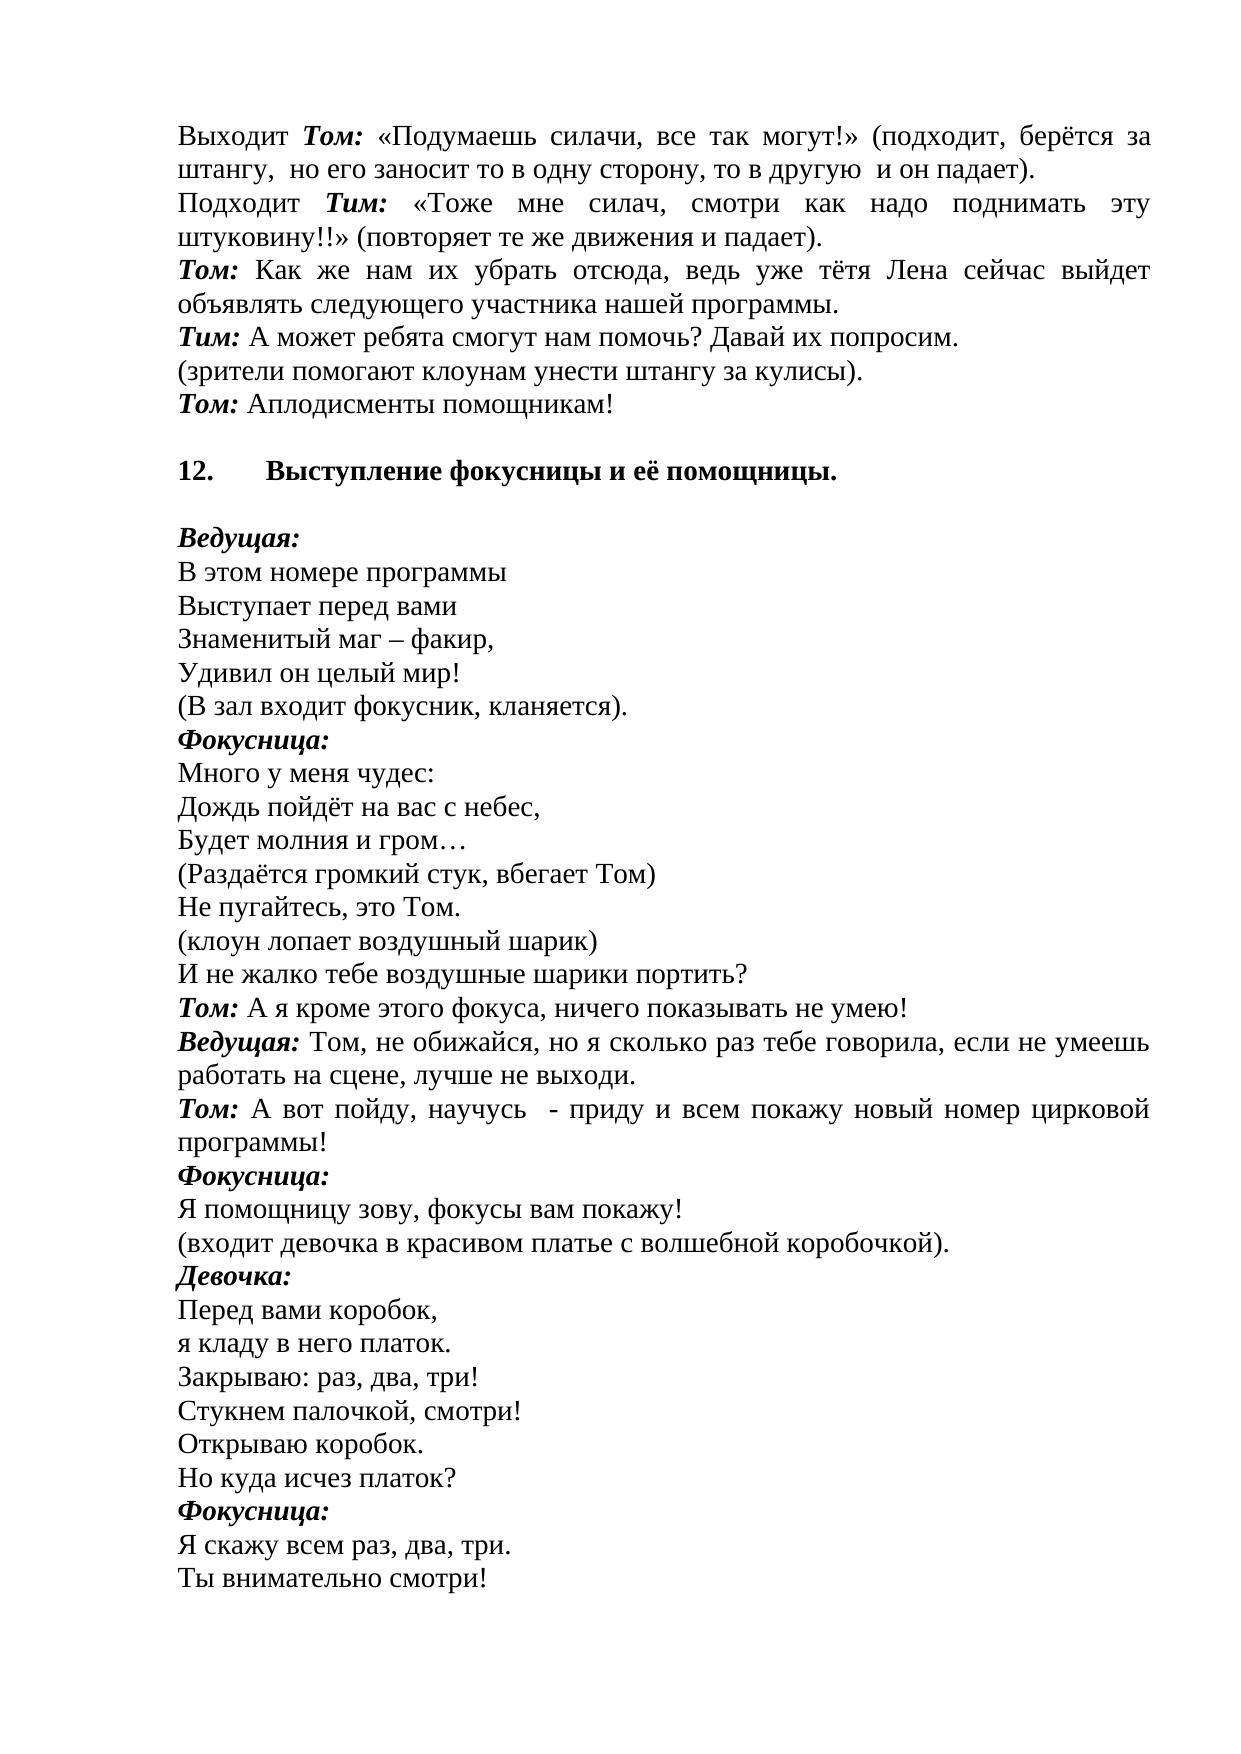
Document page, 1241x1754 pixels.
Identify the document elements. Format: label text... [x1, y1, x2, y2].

text Фокусница: [177, 1158, 1152, 1191]
text Я помощницу зову, фокусы вам покажу! [177, 1191, 1152, 1225]
text Будет молния и гром… [177, 822, 1152, 856]
text Том: А вот пойду, научусь - приду и всем покажу новый номер цирковой программы! [177, 1091, 1152, 1158]
text Ведущая: [177, 521, 1152, 554]
text В этом номере программы [177, 554, 1152, 588]
text Не пугайтесь, это Том. [177, 889, 1152, 923]
text Том: Как же нам их убрать отсюда, ведь уже тётя Лена сейчас выйдет объявлять следующего участника нашей программы. [177, 252, 1152, 319]
text Том: А я кроме этого фокуса, ничего показывать не умею! [177, 990, 1152, 1024]
text Удивил он целый мир! [177, 655, 1152, 688]
text Девочка: [177, 1258, 1152, 1292]
text Стукнем палочкой, смотри! [177, 1393, 1152, 1426]
text (зрители помогают клоунам унести штангу за кулисы). [177, 353, 1152, 386]
text Тим: А может ребята смогут нам помочь? Давай их попросим. [177, 319, 1152, 353]
text Дождь пойдёт на вас с небес, [177, 789, 1152, 822]
text Я скажу всем раз, два, три. [177, 1527, 1152, 1560]
text Ты внимательно смотри! [177, 1560, 1152, 1594]
text Том: Аплодисменты помощникам! [177, 386, 1152, 420]
text Подходит Тим: «Тоже мне силач, смотри как надо поднимать эту штуковину!!» (повторяет те же движения и падает). [177, 185, 1152, 252]
text Фокусница: [177, 1493, 1152, 1527]
text (Раздаётся громкий стук, вбегает Том) [177, 856, 1152, 889]
text Знаменитый маг – факир, [177, 621, 1152, 655]
text Открываю коробок. [177, 1426, 1152, 1460]
text Выступает перед вами [177, 588, 1152, 621]
text (В зал входит фокусник, кланяется). [177, 688, 1152, 722]
text Закрываю: раз, два, три! [177, 1359, 1152, 1393]
text И не жалко тебе воздушные шарики портить? [177, 957, 1152, 990]
text Много у меня чудес: [177, 755, 1152, 789]
text Перед вами коробок, [177, 1292, 1152, 1326]
text (клоун лопает воздушный шарик) [177, 923, 1152, 957]
text (входит девочка в красивом платье с волшебной коробочкой). [177, 1225, 1152, 1258]
text я кладу в него платок. [177, 1326, 1152, 1359]
text Фокусница: [177, 722, 1152, 755]
text Ведущая: Том, не обижайся, но я сколько раз тебе говорила, если не умеешь работать на сцене, лучше не выходи. [177, 1024, 1152, 1091]
text Выходит Том: «Подумаешь силачи, все так могут!» (подходит, берётся за штангу, но его заносит то в одну сторону, то в другую и он падает). [177, 118, 1152, 185]
list Выступление фокусницы и её помощницы. [177, 453, 1152, 487]
text Но куда исчез платок? [177, 1460, 1152, 1493]
